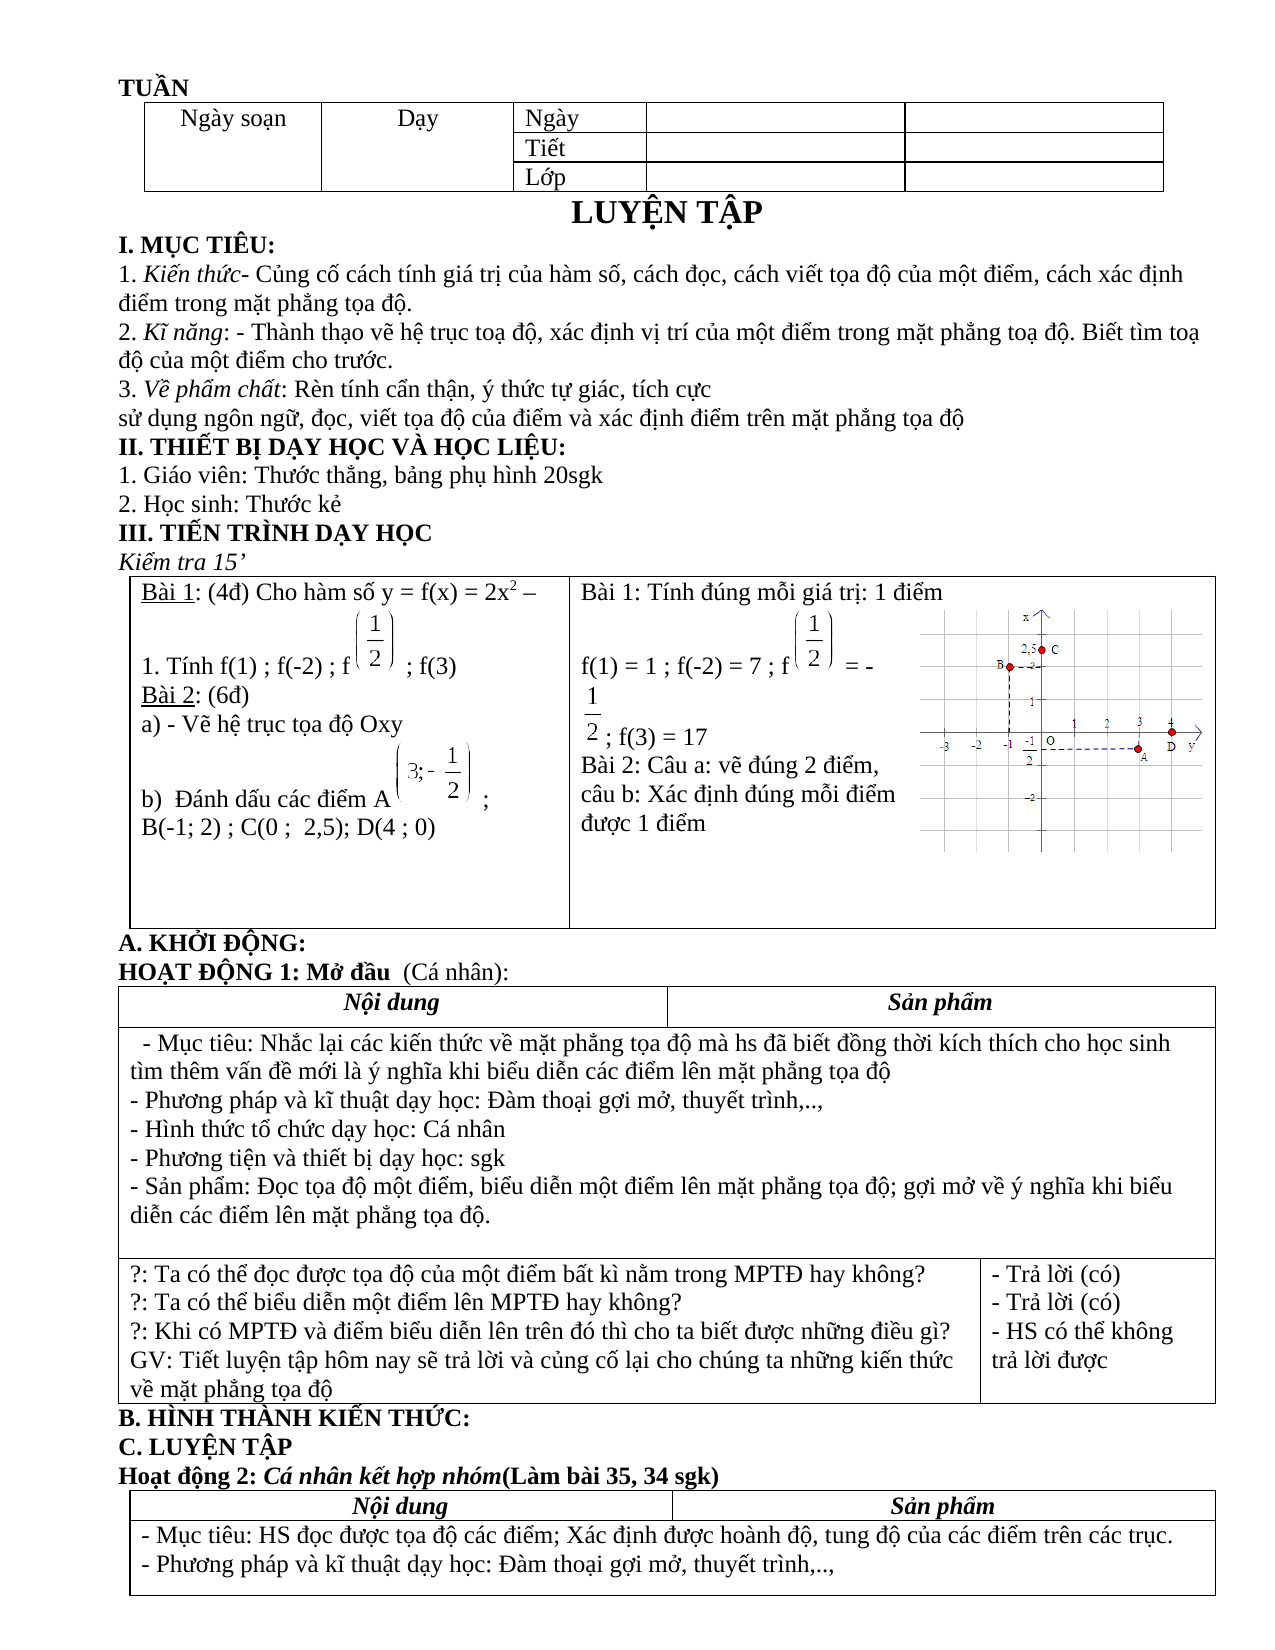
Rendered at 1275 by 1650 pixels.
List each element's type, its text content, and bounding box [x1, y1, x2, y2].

text Kiểm tra 15’ [118, 547, 1216, 576]
text 2. Kĩ năng: - Thành thạo vẽ hệ trục toạ độ, xác định vị trí của một điểm trong mặt phẳng toạ độ. Biết tìm toạ độ của một điểm cho trước. [118, 317, 1216, 374]
table_header Nội dung [131, 1491, 672, 1519]
table_header Bài 1: Tính đúng mỗi giá trị: 1 điểm f(1) = 1 ; f(-2) = 7 ; f = - ; f(3) = 17 Bài 2: Câu a: vẽ đúng 2 điểm, câu b: Xác định đúng mỗi điểm được 1 điểm [570, 577, 1215, 927]
text TUẦN [118, 73, 1216, 102]
table_cell - Mục tiêu: Nhắc lại các kiến thức về mặt phẳng tọa độ mà hs đã biết đồng thời kích thích cho học sinh tìm thêm vấn đề mới là ý nghĩa khi biểu diễn các điểm lên mặt phẳng tọa độ - Phương pháp và kĩ thuật dạy học: Đàm thoại gợi mở, thuyết trình,.., - Hình thức tổ chức dạy học: Cá nhân - Phương tiện và thiết bị dạy học: sgk - Sản phẩm: Đọc tọa độ một điểm, biểu diễn một điểm lên mặt phẳng tọa độ; gợi mở về ý nghĩa khi biểu diễn các điểm lên mặt phẳng tọa độ. [119, 1028, 1215, 1258]
table_cell [906, 133, 1163, 161]
text 1. Giáo viên: Thước thẳng, bảng phụ hình 20sgk [118, 461, 1216, 489]
table_cell [906, 163, 1163, 191]
table_header Sản phẩm [668, 987, 1215, 1027]
text A. KHỞI ĐỘNG: [118, 928, 1216, 957]
table_header Dạy [322, 103, 513, 191]
table_header Sản phẩm [673, 1491, 1215, 1519]
table_header Nội dung [119, 987, 667, 1027]
table_header Ngày soạn [145, 103, 321, 191]
text 2. Học sinh: Thước kẻ [118, 489, 1216, 518]
text Hoạt động 2: Cá nhân kết hợp nhóm(Làm bài 35, 34 sgk) [118, 1461, 1216, 1490]
text 1. Kiến thức- Củng cố cách tính giá trị của hàm số, cách đọc, cách viết tọa độ của một điểm, cách xác định điểm trong mặt phẳng tọa độ. [118, 259, 1216, 317]
table_cell - Trả lời (có) - Trả lời (có) - HS có thể không trả lời được [981, 1259, 1215, 1402]
table_header [647, 103, 904, 132]
table_cell ?: Ta có thể đọc được tọa độ của một điểm bất kì nằm trong MPTĐ hay không? ?: Ta có thể biểu diễn một điểm lên MPTĐ hay không? ?: Khi có MPTĐ và điểm biểu diễn lên trên đó thì cho ta biết được những điều gì? GV: Tiết luyện tập hôm nay sẽ trả lời và củng cố lại cho chúng ta những kiến thức về mặt phẳng tọa độ [119, 1259, 980, 1402]
table_cell [647, 163, 904, 191]
text II. THIẾT BỊ DẠY HỌC VÀ HỌC LIỆU: [118, 432, 1216, 461]
text C. LUYỆN TẬP [118, 1432, 1216, 1461]
table_header [906, 103, 1163, 132]
text sử dụng ngôn ngữ, đọc, viết tọa độ của điểm và xác định điểm trên mặt phẳng tọa độ [118, 403, 1216, 432]
table_header Bài 1: (4đ) Cho hàm số y = f(x) = 2x2 – 1. Tính f(1) ; f(-2) ; f ; f(3) Bài 2: (6đ) a) - Vẽ hệ trục tọa độ Oxy b) Đánh dấu các điểm A ; B(-1; 2) ; C(0 ; 2,5); D(4 ; 0) [131, 577, 569, 927]
text HOẠT ĐỘNG 1: Mở đầu (Cá nhân): [118, 957, 1216, 986]
table_cell Lớp [514, 163, 646, 191]
text 3. Về phẩm chất: Rèn tính cẩn thận, ý thức tự giác, tích cực [118, 374, 1216, 403]
text B. HÌNH THÀNH KIẾN THỨC: [118, 1404, 1216, 1432]
text LUYỆN TẬP [118, 192, 1216, 231]
table_header Ngày [514, 103, 646, 132]
text III. TIẾN TRÌNH DẠY HỌC [118, 518, 1216, 547]
picture [920, 610, 1202, 852]
table_cell [647, 133, 904, 161]
table_cell Tiết [514, 133, 646, 161]
text I. MỤC TIÊU: [118, 231, 1216, 259]
